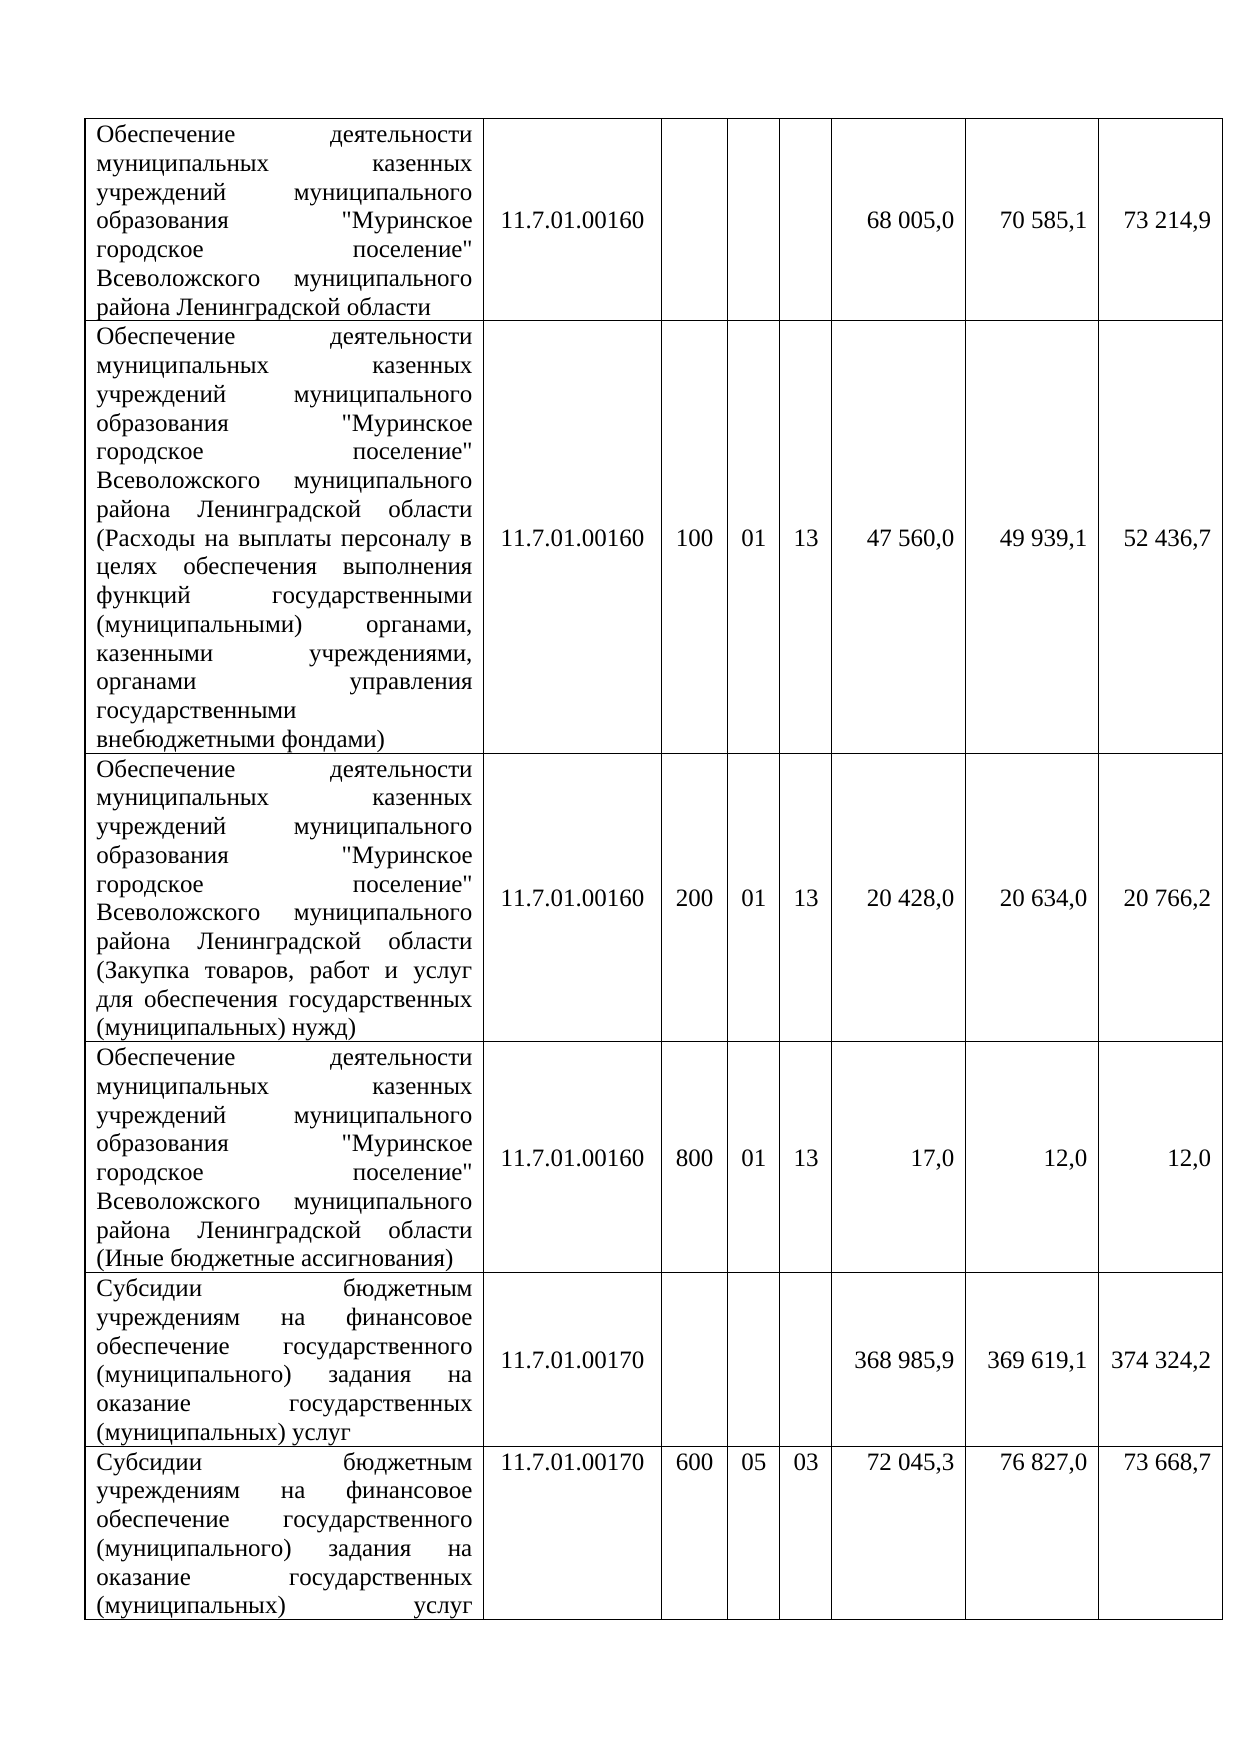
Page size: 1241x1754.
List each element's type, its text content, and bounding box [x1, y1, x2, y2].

table_cell 70 585,1 [966, 119, 1098, 320]
table_cell 12,0 [966, 1042, 1098, 1272]
table_cell [728, 1273, 779, 1446]
table_cell 13 [780, 754, 831, 1041]
table_cell [780, 1273, 831, 1446]
table_cell 01 [728, 321, 779, 753]
table_cell Обеспечение деятельности муниципальных казенных учреждений муниципального образования "Муринское городское поселение" Всеволожского муниципального района Ленинградской области (Иные бюджетные ассигнования) [86, 1042, 483, 1272]
table_cell 49 939,1 [966, 321, 1098, 753]
table_cell 47 560,0 [832, 321, 965, 753]
table_cell 11.7.01.00160 [484, 754, 661, 1041]
table_cell 11.7.01.00170 [484, 1447, 661, 1619]
table_cell 20 766,2 [1099, 754, 1222, 1041]
table_cell 76 827,0 [966, 1447, 1098, 1619]
table_cell 13 [780, 1042, 831, 1272]
table_cell 68 005,0 [832, 119, 965, 320]
table_cell 17,0 [832, 1042, 965, 1272]
table_cell 13 [780, 321, 831, 753]
table_cell Обеспечение деятельности муниципальных казенных учреждений муниципального образования "Муринское городское поселение" Всеволожского муниципального района Ленинградской области (Закупка товаров, работ и услуг для обеспечения государственных (муниципальных) нужд) [86, 754, 483, 1041]
table_cell 11.7.01.00160 [484, 1042, 661, 1272]
table_cell [780, 119, 831, 320]
table_cell 05 [728, 1447, 779, 1619]
table_cell Обеспечение деятельности муниципальных казенных учреждений муниципального образования "Муринское городское поселение" Всеволожского муниципального района Ленинградской области [86, 119, 483, 320]
table_cell 11.7.01.00170 [484, 1273, 661, 1446]
table_cell Субсидии бюджетным учреждениям на финансовое обеспечение государственного (муниципального) задания на оказание государственных (муниципальных) услуг [86, 1273, 483, 1446]
table_cell 374 324,2 [1099, 1273, 1222, 1446]
table_cell 52 436,7 [1099, 321, 1222, 753]
table_cell 800 [662, 1042, 727, 1272]
table_cell 100 [662, 321, 727, 753]
table_cell 01 [728, 1042, 779, 1272]
table_cell Обеспечение деятельности муниципальных казенных учреждений муниципального образования "Муринское городское поселение" Всеволожского муниципального района Ленинградской области (Расходы на выплаты персоналу в целях обеспечения выполнения функций государственными (муниципальными) органами, казенными учреждениями, органами управления государственными внебюджетными фондами) [86, 321, 483, 753]
table_cell [728, 119, 779, 320]
table_cell 369 619,1 [966, 1273, 1098, 1446]
table_cell 368 985,9 [832, 1273, 965, 1446]
table_cell [662, 1273, 727, 1446]
table_cell 72 045,3 [832, 1447, 965, 1619]
table_cell 73 214,9 [1099, 119, 1222, 320]
table_cell 11.7.01.00160 [484, 321, 661, 753]
table_cell 73 668,7 [1099, 1447, 1222, 1619]
table_cell 600 [662, 1447, 727, 1619]
table_cell 200 [662, 754, 727, 1041]
table_cell 01 [728, 754, 779, 1041]
table_cell [662, 119, 727, 320]
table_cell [86, 1447, 483, 1619]
table_cell 11.7.01.00160 [484, 119, 661, 320]
table_cell 03 [780, 1447, 831, 1619]
table_cell 12,0 [1099, 1042, 1222, 1272]
table_cell 20 634,0 [966, 754, 1098, 1041]
table_cell 20 428,0 [832, 754, 965, 1041]
